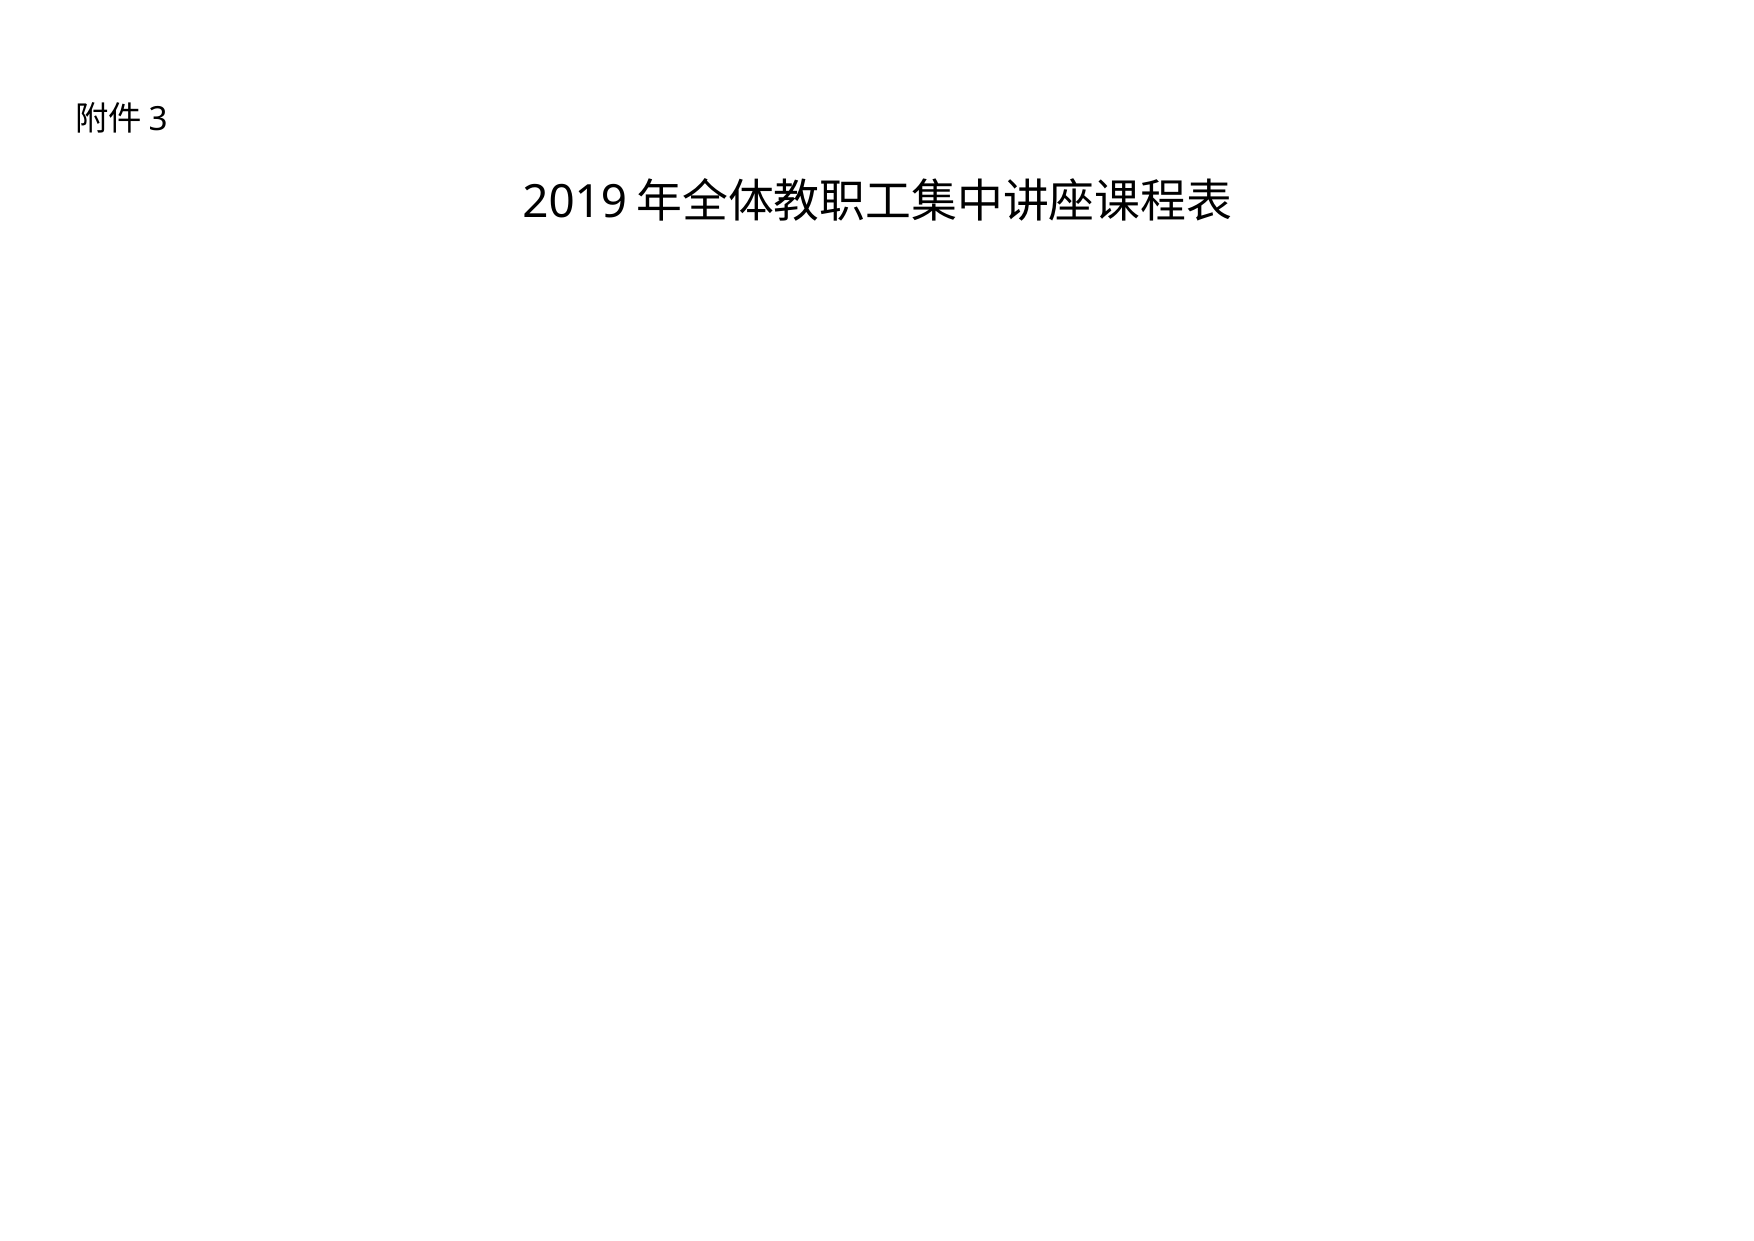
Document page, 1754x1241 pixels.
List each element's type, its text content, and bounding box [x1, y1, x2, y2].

text 附件3 [75, 84, 1679, 149]
text 2019年全体教职工集中讲座课程表 [75, 149, 1679, 246]
